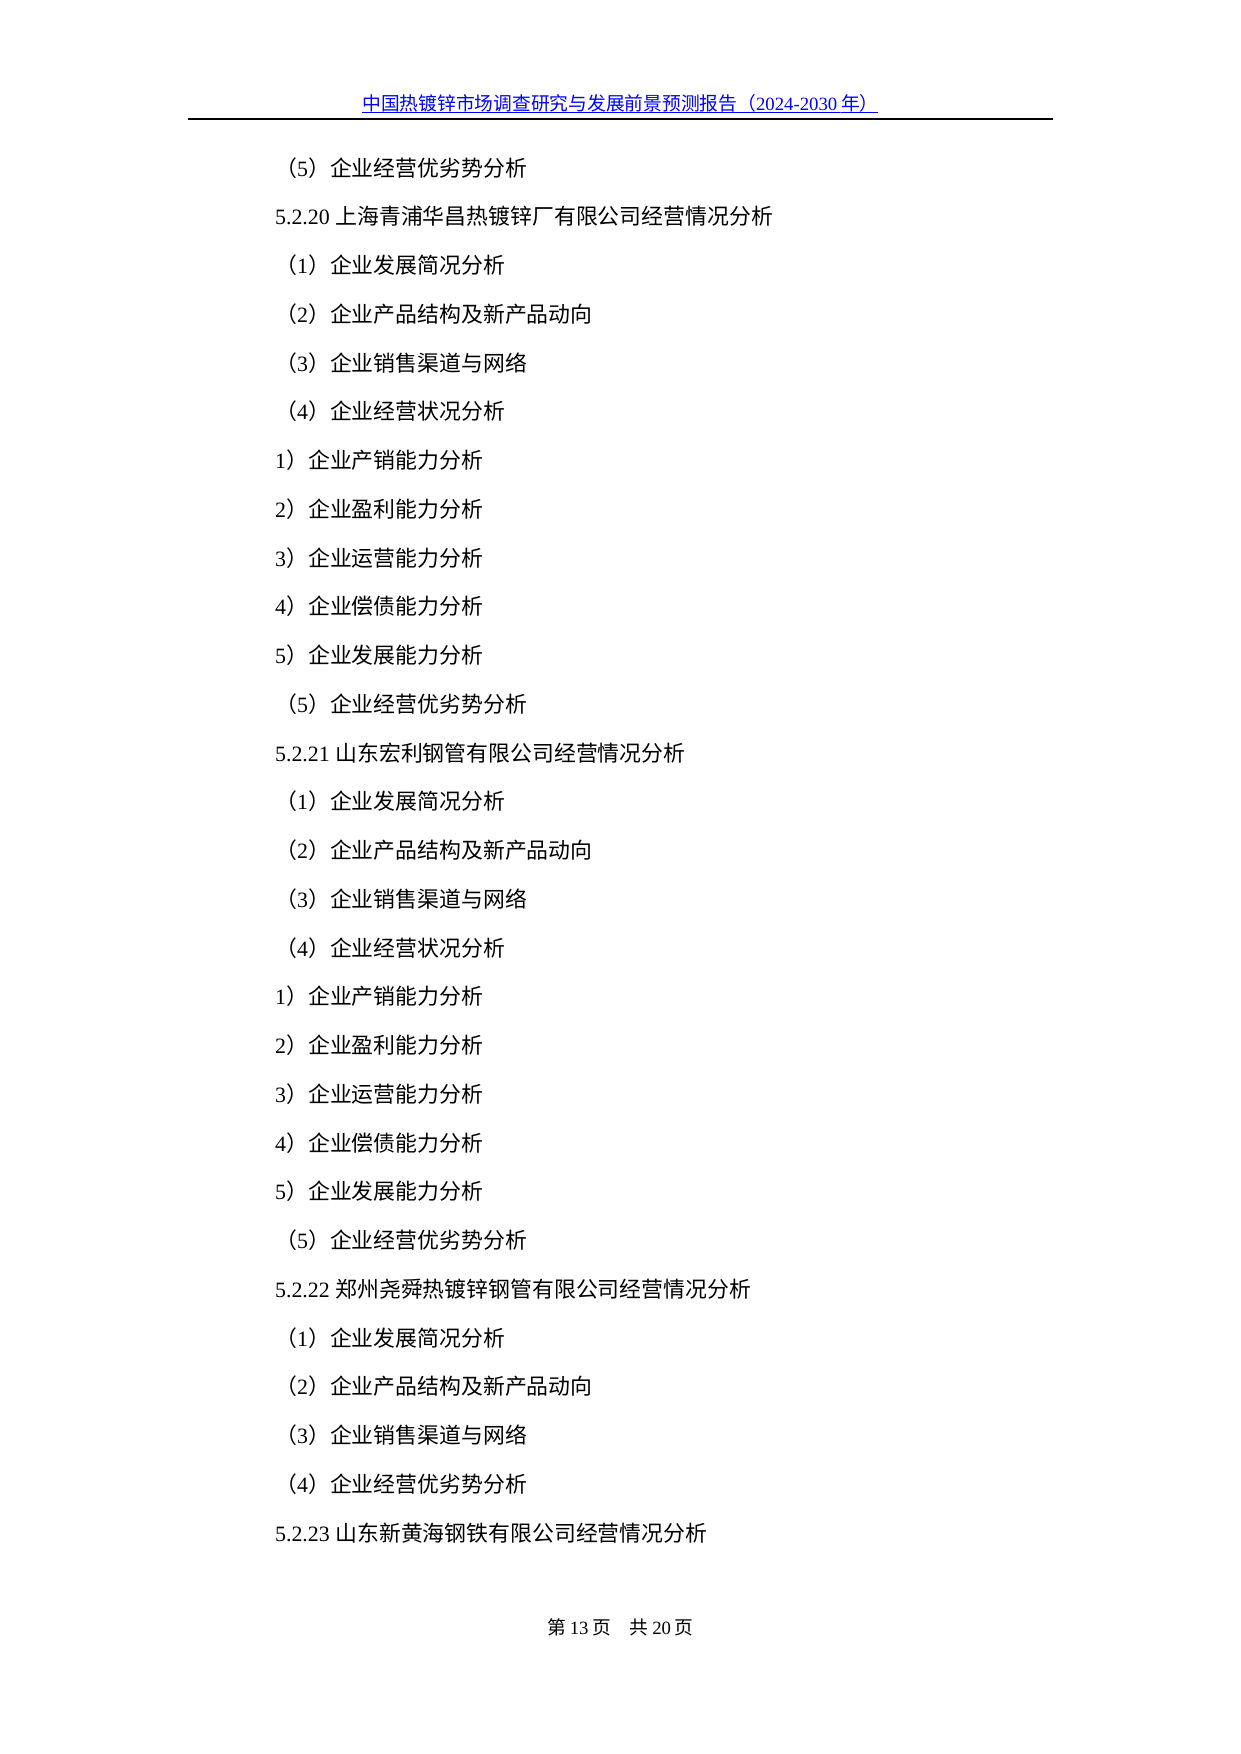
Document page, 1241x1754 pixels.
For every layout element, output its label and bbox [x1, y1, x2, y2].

text [187, 150, 1053, 1548]
